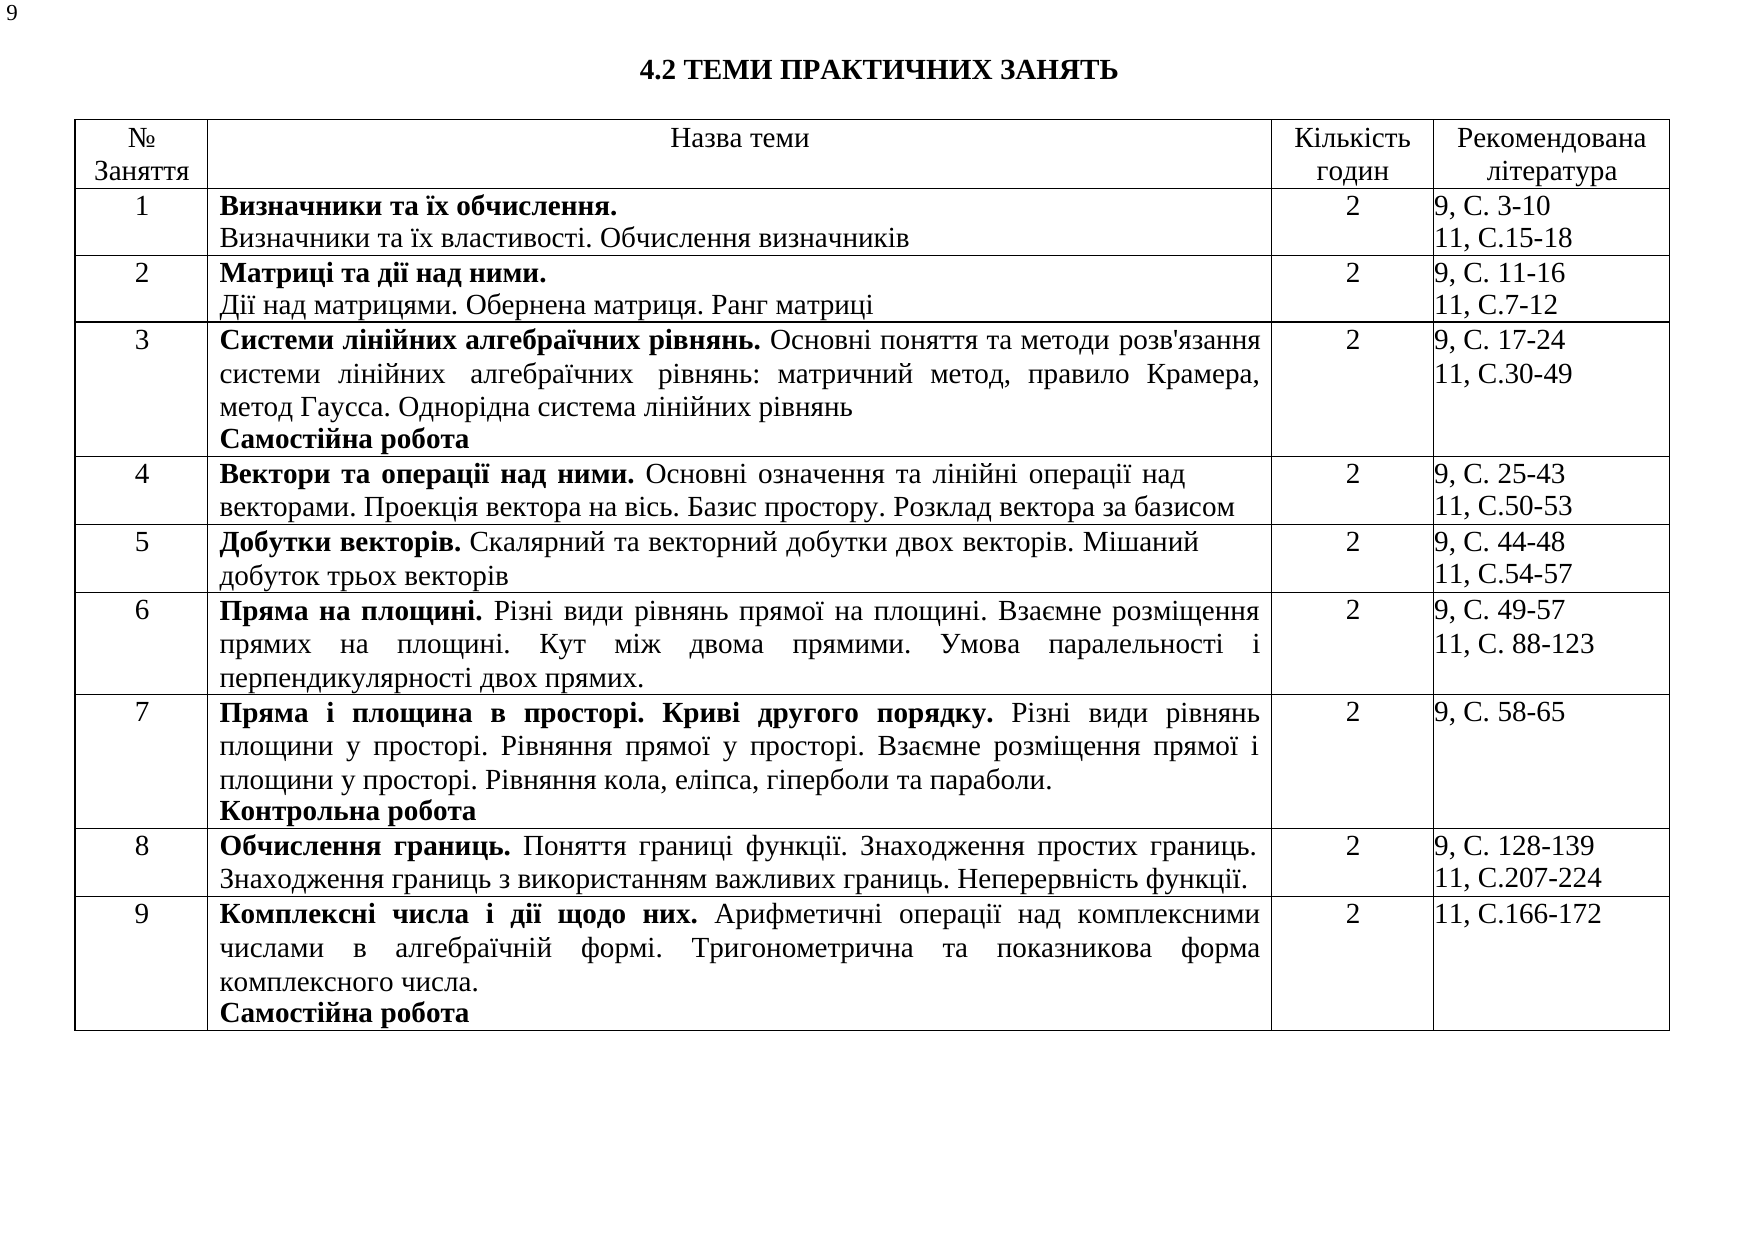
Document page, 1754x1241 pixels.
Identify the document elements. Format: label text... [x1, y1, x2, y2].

table_cell 2 [1272, 457, 1433, 524]
table_header Назва теми [208, 120, 1271, 187]
table_cell 2 [1272, 829, 1433, 896]
table_cell Системи лінійних алгебраїчних рівнянь. Основні поняття та методи розв'язання системи лінійних алгебраїчних рівнянь: матричний метод, правило Крамера, метод Гаусса. Однорідна система лінійних рівнянь Самостійна робота [208, 323, 1271, 456]
table_cell 2 [1272, 189, 1433, 254]
table_cell Обчислення границь. Поняття границі функції. Знаходження простих границь. Знаходження границь з використанням важливих границь. Неперервність функції. [208, 829, 1271, 896]
table_cell 9, С. 11-16 11, С.7-12 [1434, 256, 1669, 321]
table_cell 9, С. 58-65 [1434, 695, 1669, 827]
table_cell 3 [76, 323, 207, 456]
table_cell 2 [1272, 525, 1433, 592]
table_cell 5 [76, 525, 207, 592]
table_header № Заняття [76, 120, 207, 187]
table_cell Матриці та дії над ними. Дії над матрицями. Обернена матриця. Ранг матриці [208, 256, 1271, 321]
table_cell 2 [1272, 256, 1433, 321]
table_cell Комплексні числа і дії щодо них. Арифметичні операції над комплексними числами в алгебраїчній формі. Тригонометрична та показникова форма комплексного числа. Самостійна робота [208, 897, 1271, 1029]
table_cell 11, С.166-172 [1434, 897, 1669, 1029]
table_cell 6 [76, 593, 207, 694]
table_cell 1 [76, 189, 207, 254]
table_cell 9, С. 44-48 11, С.54-57 [1434, 525, 1669, 592]
table_cell 9, С. 3-10 11, С.15-18 [1434, 189, 1669, 254]
table_cell 2 [1272, 695, 1433, 827]
table_cell Добутки векторів. Скалярний та векторний добутки двох векторів. Мішаний добуток трьох векторів [208, 525, 1271, 592]
table_cell 7 [76, 695, 207, 827]
table_cell 9, С. 49-57 11, С. 88-123 [1434, 593, 1669, 694]
table_cell 9, С. 25-43 11, С.50-53 [1434, 457, 1669, 524]
table_cell 2 [1272, 323, 1433, 456]
table_cell 2 [76, 256, 207, 321]
table_cell 4 [76, 457, 207, 524]
table_cell 2 [1272, 897, 1433, 1029]
table_cell Пряма на площині. Різні види рівнянь прямої на площині. Взаємне розміщення прямих на площині. Кут між двома прямими. Умова паралельності і перпендикулярності двох прямих. [208, 593, 1271, 694]
table_cell 9, С. 17-24 11, С.30-49 [1434, 323, 1669, 456]
table_cell 8 [76, 829, 207, 896]
table_cell Пряма і площина в просторі. Криві другого порядку. Різні види рівнянь площини у просторі. Рівняння прямої у просторі. Взаємне розміщення прямої і площини у просторі. Рівняння кола, еліпса, гіперболи та параболи. Контрольна робота [208, 695, 1271, 827]
table_cell Вектори та операції над ними. Основні означення та лінійні операції над векторами. Проекція вектора на вісь. Базис простору. Розклад вектора за базисом [208, 457, 1271, 524]
table_cell 2 [1272, 593, 1433, 694]
table_header Рекомендована література [1434, 120, 1669, 187]
table_header Кількість годин [1272, 120, 1433, 187]
table_cell 9 [76, 897, 207, 1029]
text 4.2 ТЕМИ ПРАКТИЧНИХ ЗАНЯТЬ [62, 52, 1696, 86]
table_cell Визначники та їх обчислення. Визначники та їх властивості. Обчислення визначників [208, 189, 1271, 254]
table_cell 9, С. 128-139 11, С.207-224 [1434, 829, 1669, 896]
